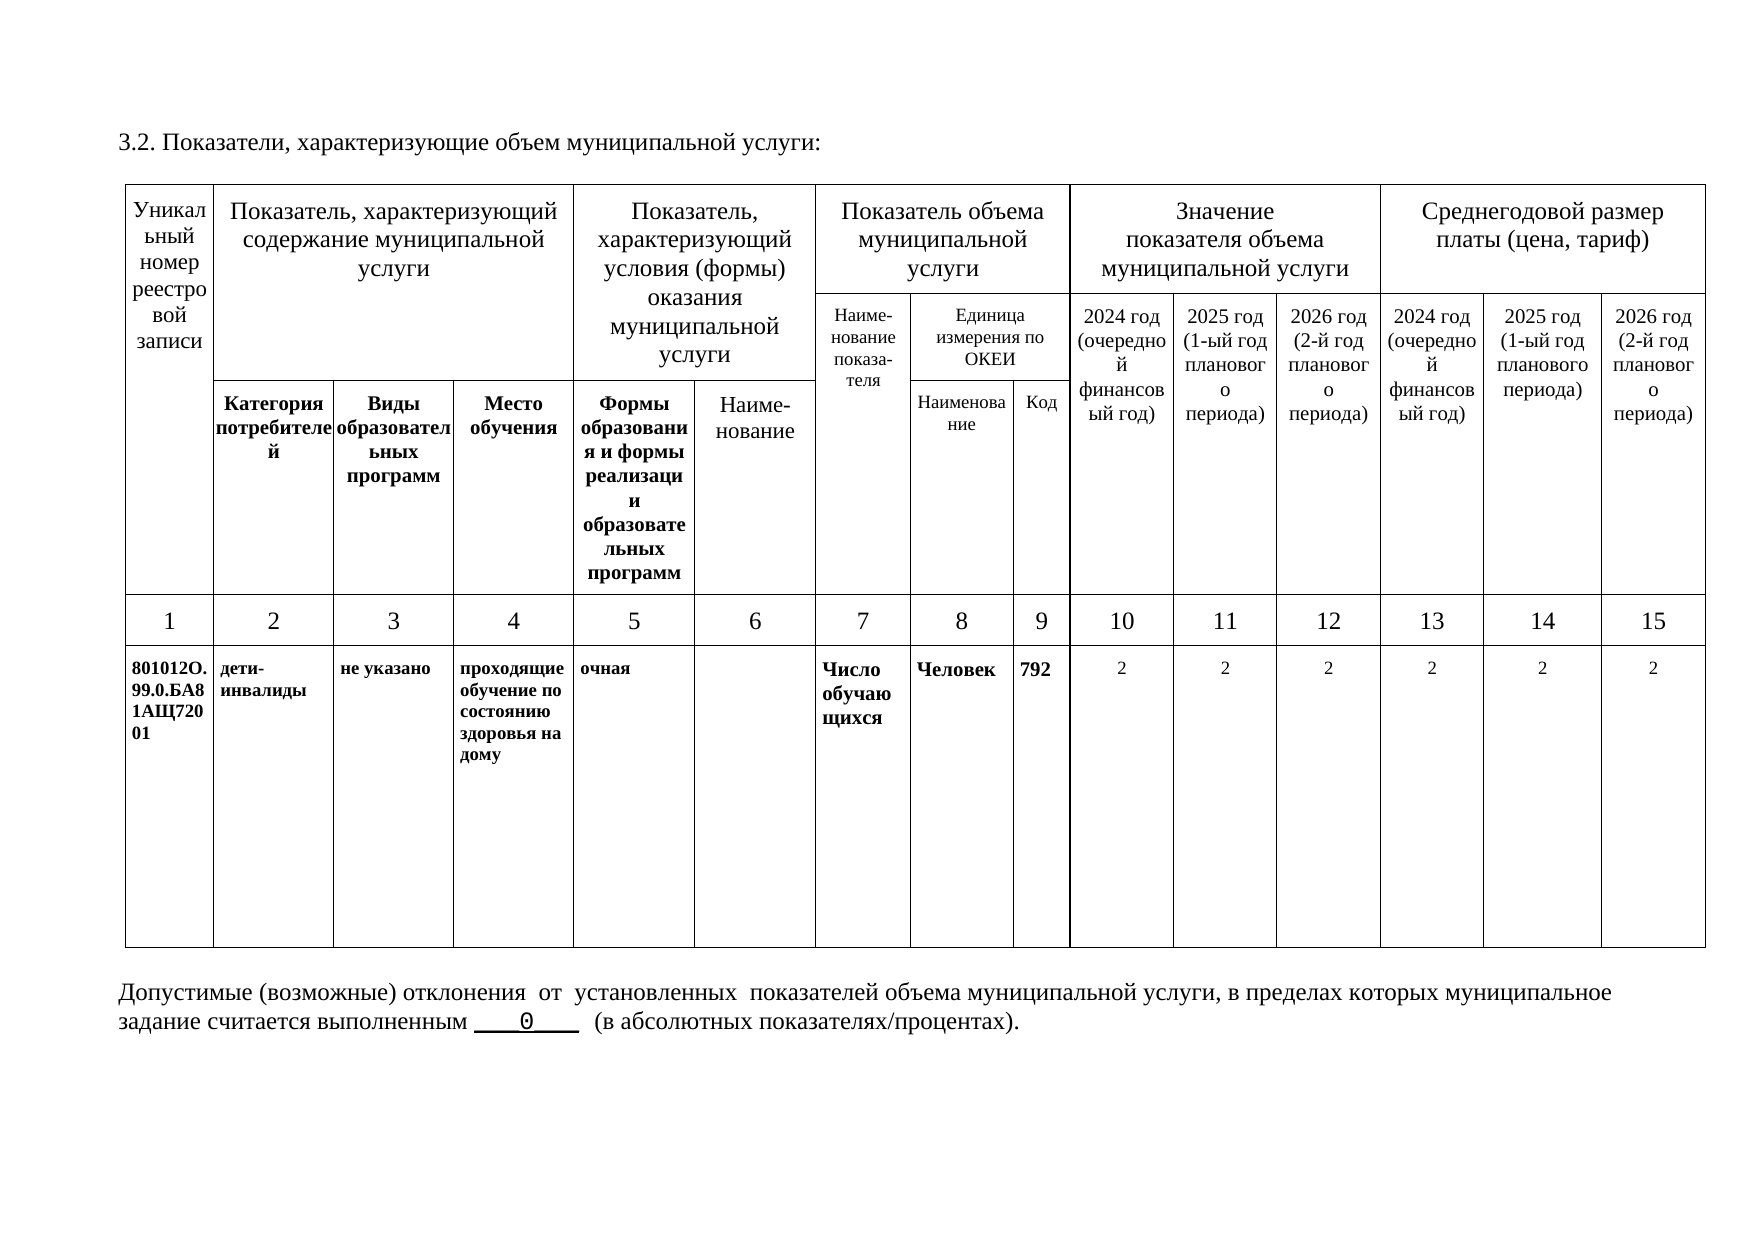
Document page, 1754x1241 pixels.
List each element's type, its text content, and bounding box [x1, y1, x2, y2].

table_cell Человек [911, 646, 1013, 947]
table_cell 2 [1381, 646, 1483, 947]
table_cell Наиме-нование показа-теля [816, 294, 910, 594]
table_cell 792 [1014, 646, 1069, 947]
table_cell 9 [1014, 595, 1069, 645]
table_cell не указано [334, 646, 453, 947]
table_cell 10 [1071, 595, 1173, 645]
table_cell Категория потребителей [214, 381, 333, 594]
table_cell 13 [1381, 595, 1483, 645]
table_cell 2 [214, 595, 333, 645]
table_cell 2 [1484, 646, 1601, 947]
table_cell Наиме-нование [695, 381, 815, 594]
table_header Показатель объема муниципальной услуги [816, 185, 1069, 293]
table_header Среднегодовой размер платы (цена, тариф) [1381, 185, 1705, 293]
table_cell дети-инвалиды [214, 646, 333, 947]
table_header Уникальный номер реестровой записи [126, 185, 213, 594]
table_cell Виды образовательных программ [334, 381, 453, 594]
table_cell 2 [1602, 646, 1705, 947]
table_header Показатель, характеризующий содержание муниципальной услуги [214, 185, 573, 379]
table_cell 12 [1277, 595, 1380, 645]
table_cell проходящие обучение по состоянию здоровья на дому [454, 646, 573, 947]
table_cell 3 [334, 595, 453, 645]
table_cell 6 [695, 595, 815, 645]
table_cell 11 [1174, 595, 1276, 645]
table_cell Наименование [911, 381, 1013, 594]
table_cell 14 [1484, 595, 1601, 645]
table_cell Единица измерения по ОКЕИ [911, 294, 1069, 379]
table_cell 1 [126, 595, 213, 645]
table_cell 801012О.99.0.БА81АЩ72001 [126, 646, 213, 947]
table_cell 2 [1277, 646, 1380, 947]
table_cell 2 [1071, 646, 1173, 947]
text Допустимые (возможные) отклонения от установленных показателей объема муниципальной услуги, в пределах которых муниципальное задание считается выполненным ___0___ (в абсолютных показателях/процентах). [118, 977, 1636, 1037]
table_cell Число обучающихся [816, 646, 910, 947]
table_cell 2025 год (1-ый год планового периода) [1174, 294, 1276, 594]
table_cell 2026 год (2-й год планового периода) [1277, 294, 1380, 594]
table_cell [695, 646, 815, 947]
table_cell Код [1014, 381, 1069, 594]
table_header Показатель, характеризующий условия (формы) оказания муниципальной услуги [574, 185, 815, 379]
table_cell 4 [454, 595, 573, 645]
table_cell 2024 год (очередной финансовый год) [1381, 294, 1483, 594]
table_cell Место обучения [454, 381, 573, 594]
table_cell Формы образования и формы реализации образовательных программ [574, 381, 694, 594]
text 3.2. Показатели, характеризующие объем муниципальной услуги: [118, 127, 1636, 155]
table_cell 2 [1174, 646, 1276, 947]
table_cell 2025 год (1-ый год планового периода) [1484, 294, 1601, 594]
table_cell 2026 год (2-й год планового периода) [1602, 294, 1705, 594]
table_cell 8 [911, 595, 1013, 645]
table_cell 15 [1602, 595, 1705, 645]
table_cell очная [574, 646, 694, 947]
table_cell 2024 год (очередной финансовый год) [1071, 294, 1173, 594]
table_cell 5 [574, 595, 694, 645]
table_header Значение показателя объема муниципальной услуги [1071, 185, 1380, 293]
table_cell 7 [816, 595, 910, 645]
